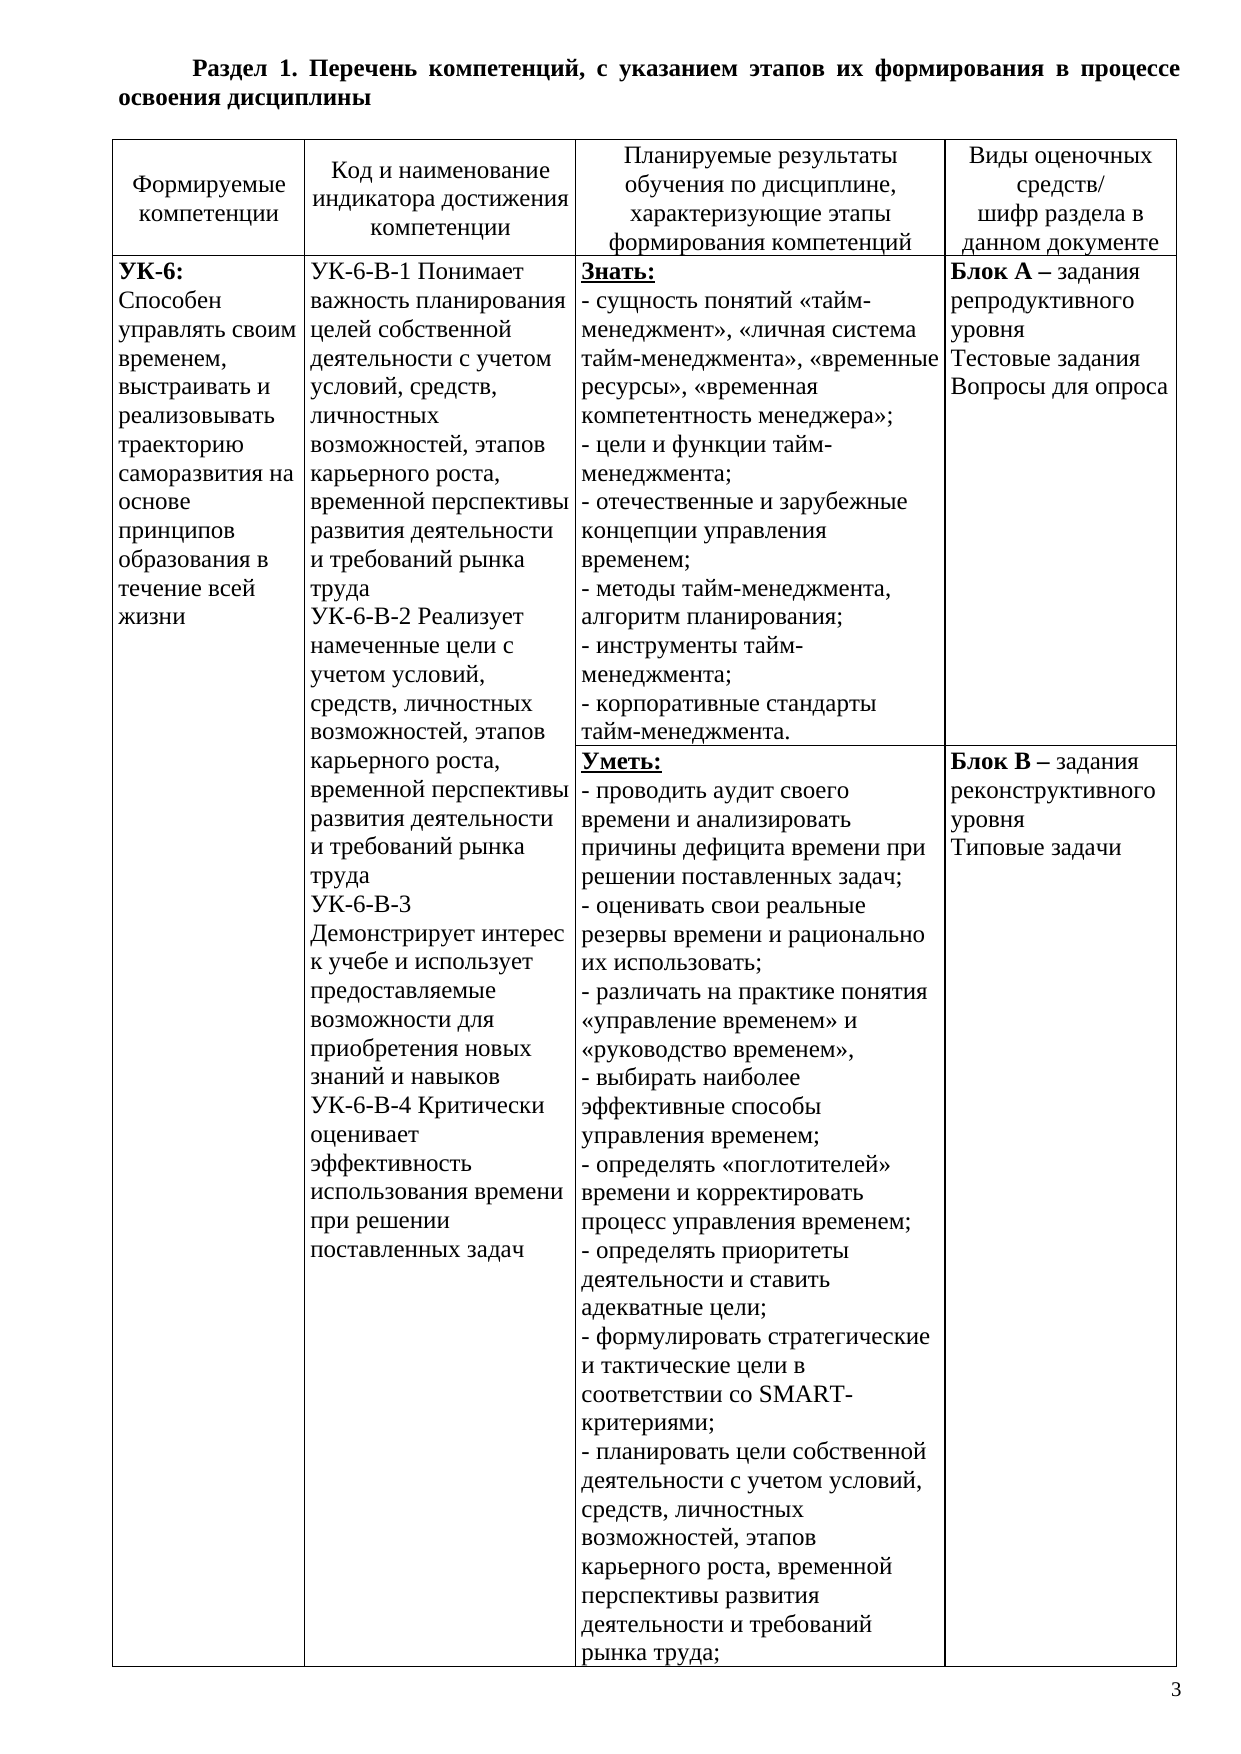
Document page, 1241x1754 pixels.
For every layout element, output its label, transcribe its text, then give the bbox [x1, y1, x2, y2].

table_cell Знать: - сущность понятий «тайм-менеджмент», «личная система тайм-менеджмента», «временные ресурсы», «временная компетентность менеджера»; - цели и функции тайм-менеджмента; - отечественные и зарубежные концепции управления временем; - методы тайм-менеджмента, алгоритм планирования; - инструменты тайм-менеджмента; - корпоративные стандарты тайм-менеджмента. [576, 256, 944, 745]
text Раздел 1. Перечень компетенций, с указанием этапов их формирования в процессе освоения дисциплины [118, 53, 1181, 111]
table_header Код и наименование индикатора достижения компетенции [305, 140, 575, 255]
table_cell УК-6: Способен управлять своим временем, выстраивать и реализовывать траекторию саморазвития на основе принципов образования в течение всей жизни [113, 256, 304, 1666]
table_cell Блок A – задания репродуктивного уровня Тестовые задания Вопросы для опроса [946, 256, 1176, 745]
table_header Планируемые результаты обучения по дисциплине, характеризующие этапы формирования компетенций [576, 140, 944, 255]
table_header Виды оценочных средств/ шифр раздела в данном документе [946, 140, 1176, 255]
table_cell УК-6-В-1 Понимает важность планирования целей собственной деятельности с учетом условий, средств, личностных возможностей, этапов карьерного роста, временной перспективы развития деятельности и требований рынка труда УК-6-В-2 Реализует намеченные цели с учетом условий, средств, личностных возможностей, этапов карьерного роста, временной перспективы развития деятельности и требований рынка труда УК-6-В-3 Демонстрирует интерес к учебе и использует предоставляемые возможности для приобретения новых знаний и навыков УК-6-В-4 Критически оценивает эффективность использования времени при решении поставленных задач [305, 256, 575, 1666]
table_header Формируемые компетенции [113, 140, 304, 255]
table_cell Блок B – задания реконструктивного уровня Типовые задачи [946, 746, 1176, 1666]
